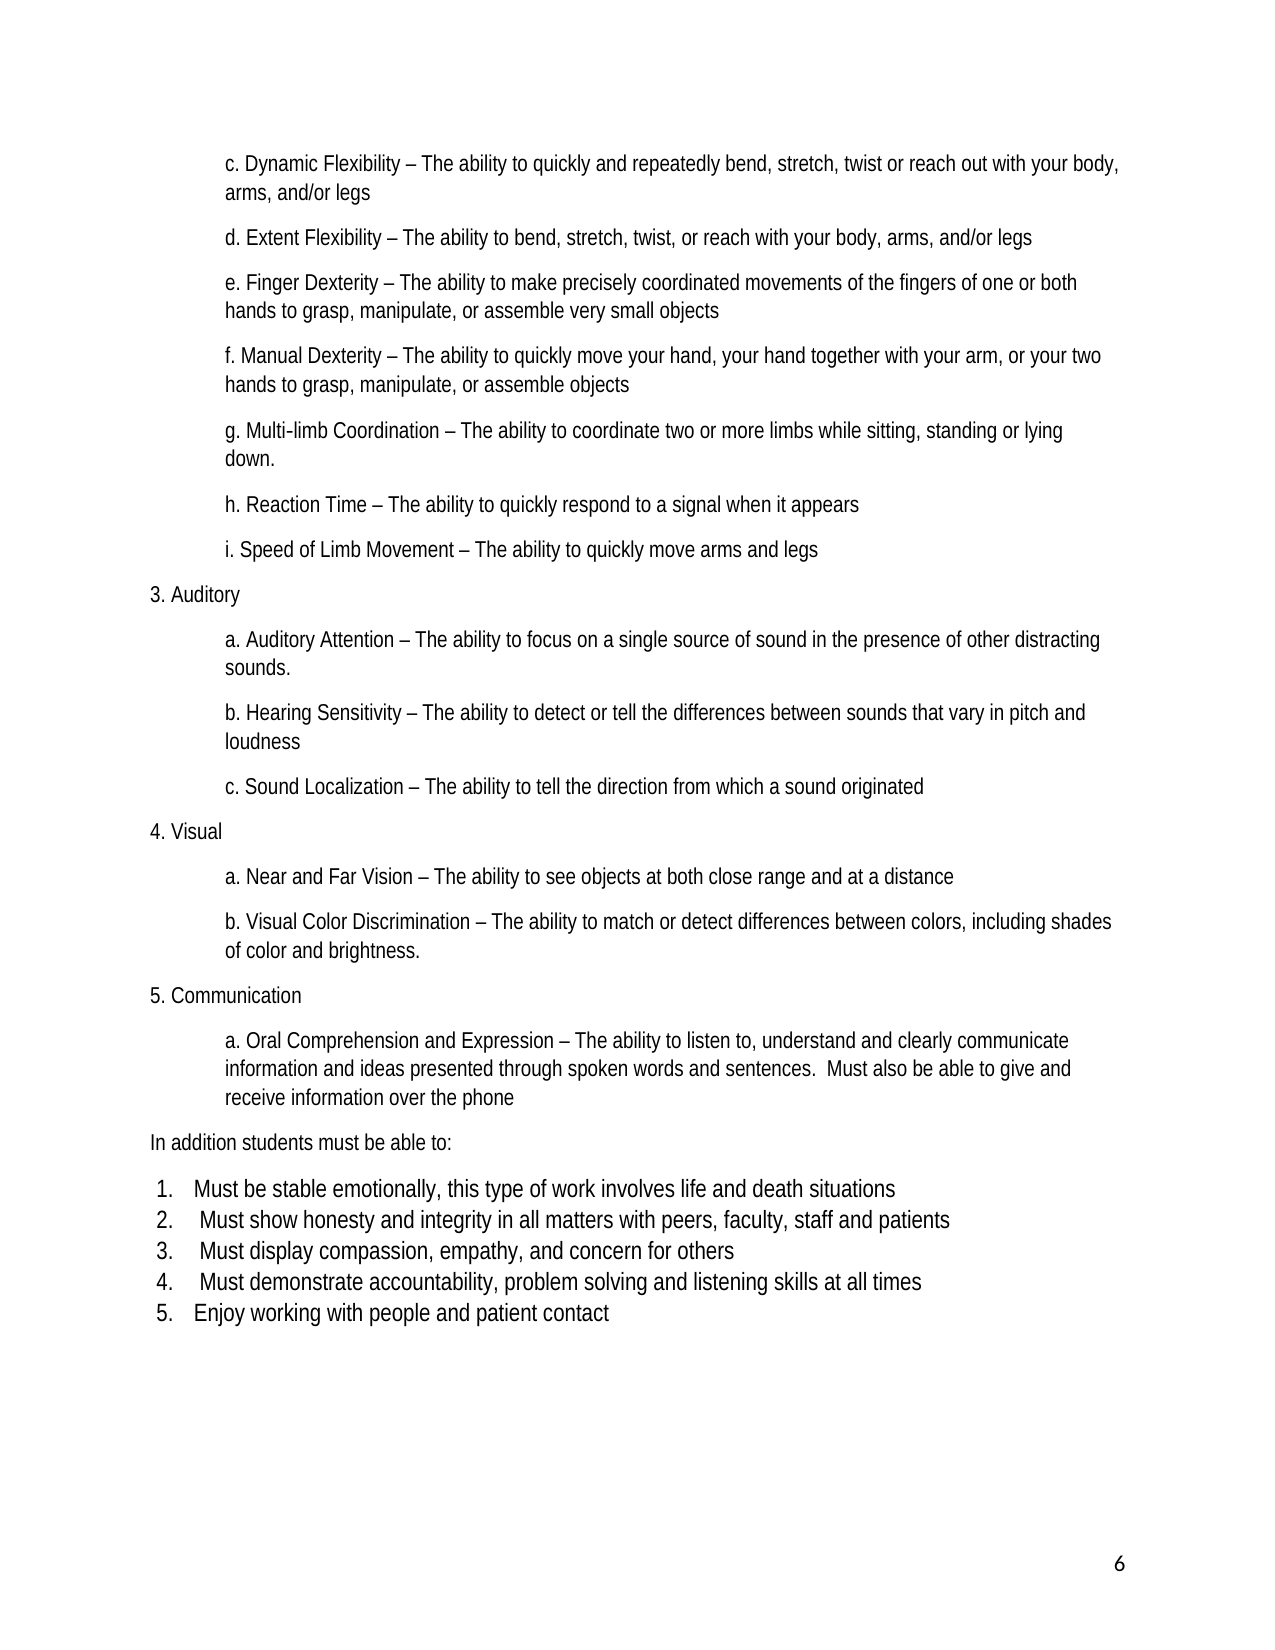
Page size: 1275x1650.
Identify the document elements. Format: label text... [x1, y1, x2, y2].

list Must display compassion, empathy, and concern for others [156, 1236, 1125, 1264]
text e. Finger Dexterity – The ability to make precisely coordinated movements of the fingers of one or both hands to grasp, manipulate, or assemble very small objects [150, 269, 1125, 323]
text a. Near and Far Vision – The ability to see objects at both close range and at a distance [150, 863, 1125, 889]
text g. Multi‐limb Coordination – The ability to coordinate two or more limbs while sitting, standing or lying down. [150, 416, 1125, 472]
text a. Oral Comprehension and Expression – The ability to listen to, understand and clearly communicate information and ideas presented through spoken words and sentences. Must also be able to give and receive information over the phone [150, 1027, 1125, 1110]
text d. Extent Flexibility – The ability to bend, stretch, twist, or reach with your body, arms, and/or legs [150, 223, 1125, 250]
text 5. Communication [150, 982, 1125, 1008]
text 3. Auditory [150, 581, 1125, 607]
text 4. Visual [150, 818, 1125, 844]
text h. Reaction Time – The ability to quickly respond to a signal when it appears [150, 491, 1125, 517]
text c. Dynamic Flexibility – The ability to quickly and repeatedly bend, stretch, twist or reach out with your body, arms, and/or legs [150, 150, 1125, 205]
list Must demonstrate accountability, problem solving and listening skills at all times [156, 1267, 1125, 1295]
text c. Sound Localization – The ability to tell the direction from which a sound originated [150, 773, 1125, 799]
list Must be stable emotionally, this type of work involves life and death situations [156, 1174, 1125, 1203]
text b. Hearing Sensitivity – The ability to detect or tell the differences between sounds that vary in pitch and loudness [150, 699, 1125, 754]
text b. Visual Color Discrimination – The ability to match or detect differences between colors, including shades of color and brightness. [150, 908, 1125, 963]
text i. Speed of Limb Movement – The ability to quickly move arms and legs [150, 536, 1125, 562]
text a. Auditory Attention – The ability to focus on a single source of sound in the presence of other distracting sounds. [150, 626, 1125, 681]
list Enjoy working with people and patient contact [156, 1298, 1125, 1387]
text f. Manual Dexterity – The ability to quickly move your hand, your hand together with your arm, or your two hands to grasp, manipulate, or assemble objects [150, 342, 1125, 397]
text In addition students must be able to: [150, 1129, 1125, 1155]
list Must show honesty and integrity in all matters with peers, faculty, staff and patients [156, 1205, 1125, 1233]
